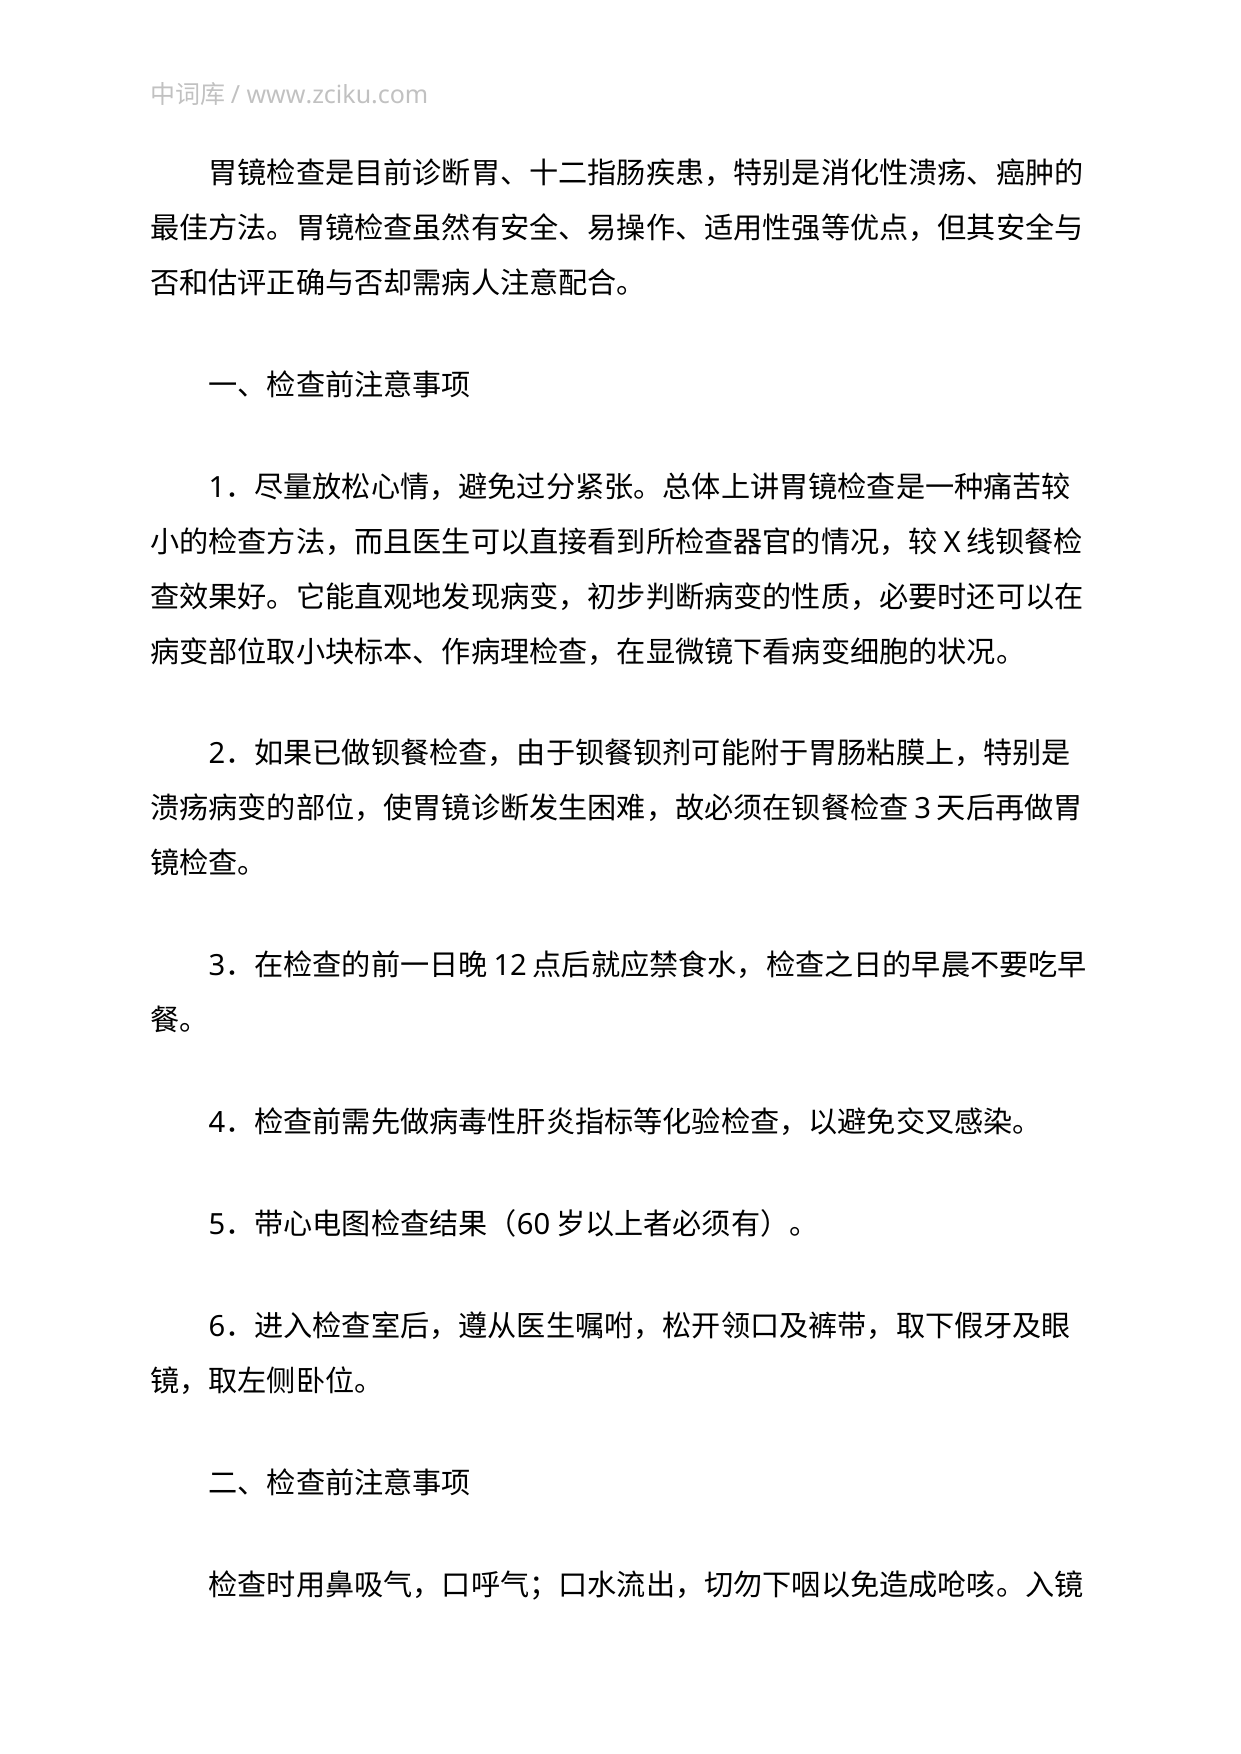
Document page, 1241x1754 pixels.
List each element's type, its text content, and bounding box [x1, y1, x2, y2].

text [150, 1561, 1090, 1603]
text 6．进入检查室后，遵从医生嘱咐，松开领口及裤带，取下假牙及眼镜，取左侧卧位。 [150, 1302, 1090, 1400]
text 5．带心电图检查结果（60岁以上者必须有）。 [150, 1201, 1090, 1243]
text 一、检查前注意事项 [150, 362, 1090, 404]
text 二、检查前注意事项 [150, 1459, 1090, 1502]
text 胃镜检查是目前诊断胃、十二指肠疾患，特别是消化性溃疡、癌肿的最佳方法。胃镜检查虽然有安全、易操作、适用性强等优点，但其安全与否和估评正确与否却需病人注意配合。 [150, 150, 1090, 302]
text 1．尽量放松心情，避免过分紧张。总体上讲胃镜检查是一种痛苦较小的检查方法，而且医生可以直接看到所检查器官的情况，较X线钡餐检查效果好。它能直观地发现病变，初步判断病变的性质，必要时还可以在病变部位取小块标本、作病理检查，在显微镜下看病变细胞的状况。 [150, 463, 1090, 671]
text 4．检查前需先做病毒性肝炎指标等化验检查，以避免交叉感染。 [150, 1098, 1090, 1141]
text 3．在检查的前一日晚12点后就应禁食水，检查之日的早晨不要吃早餐。 [150, 942, 1090, 1039]
text 2．如果已做钡餐检查，由于钡餐钡剂可能附于胃肠粘膜上，特别是溃疡病变的部位，使胃镜诊断发生困难，故必须在钡餐检查3天后再做胃镜检查。 [150, 730, 1090, 882]
